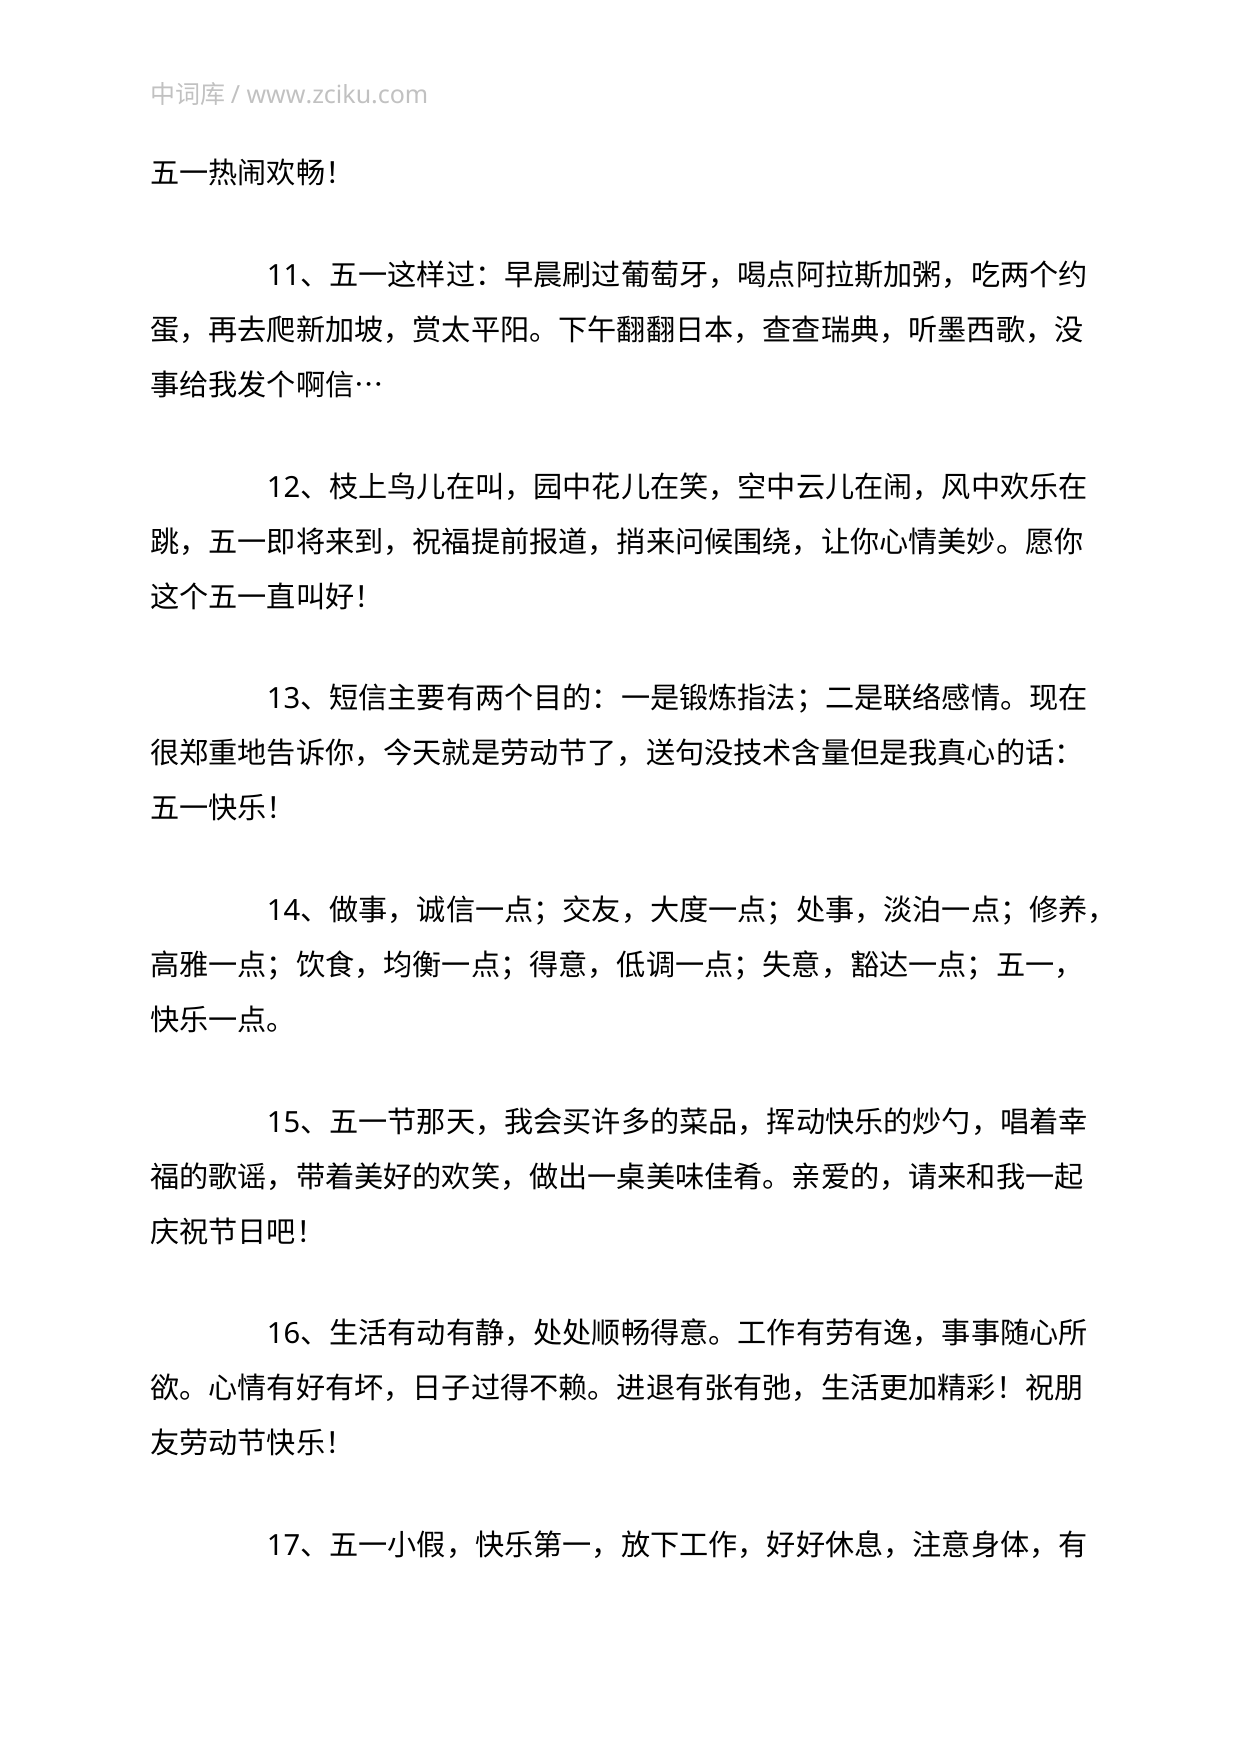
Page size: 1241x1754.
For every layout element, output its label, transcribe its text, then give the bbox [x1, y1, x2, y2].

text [150, 150, 1090, 192]
text 14、做事，诚信一点；交友，大度一点；处事，淡泊一点；修养，高雅一点；饮食，均衡一点；得意，低调一点；失意，豁达一点；五一，快乐一点。 [150, 887, 1090, 1039]
text 16、生活有动有静，处处顺畅得意。工作有劳有逸，事事随心所欲。心情有好有坏，日子过得不赖。进退有张有弛，生活更加精彩！祝朋友劳动节快乐！ [150, 1310, 1090, 1462]
text 15、五一节那天，我会买许多的菜品，挥动快乐的炒勺，唱着幸福的歌谣，带着美好的欢笑，做出一桌美味佳肴。亲爱的，请来和我一起庆祝节日吧！ [150, 1098, 1090, 1251]
text 12、枝上鸟儿在叫，园中花儿在笑，空中云儿在闹，风中欢乐在跳，五一即将来到，祝福提前报道，捎来问候围绕，让你心情美妙。愿你这个五一直叫好！ [150, 463, 1090, 616]
text 13、短信主要有两个目的：一是锻炼指法；二是联络感情。现在很郑重地告诉你，今天就是劳动节了，送句没技术含量但是我真心的话：五一快乐！ [150, 675, 1090, 827]
text 11、五一这样过：早晨刷过葡萄牙，喝点阿拉斯加粥，吃两个约蛋，再去爬新加坡，赏太平阳。下午翻翻日本，查查瑞典，听墨西歌，没事给我发个啊信… [150, 252, 1090, 404]
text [150, 1522, 1090, 1564]
